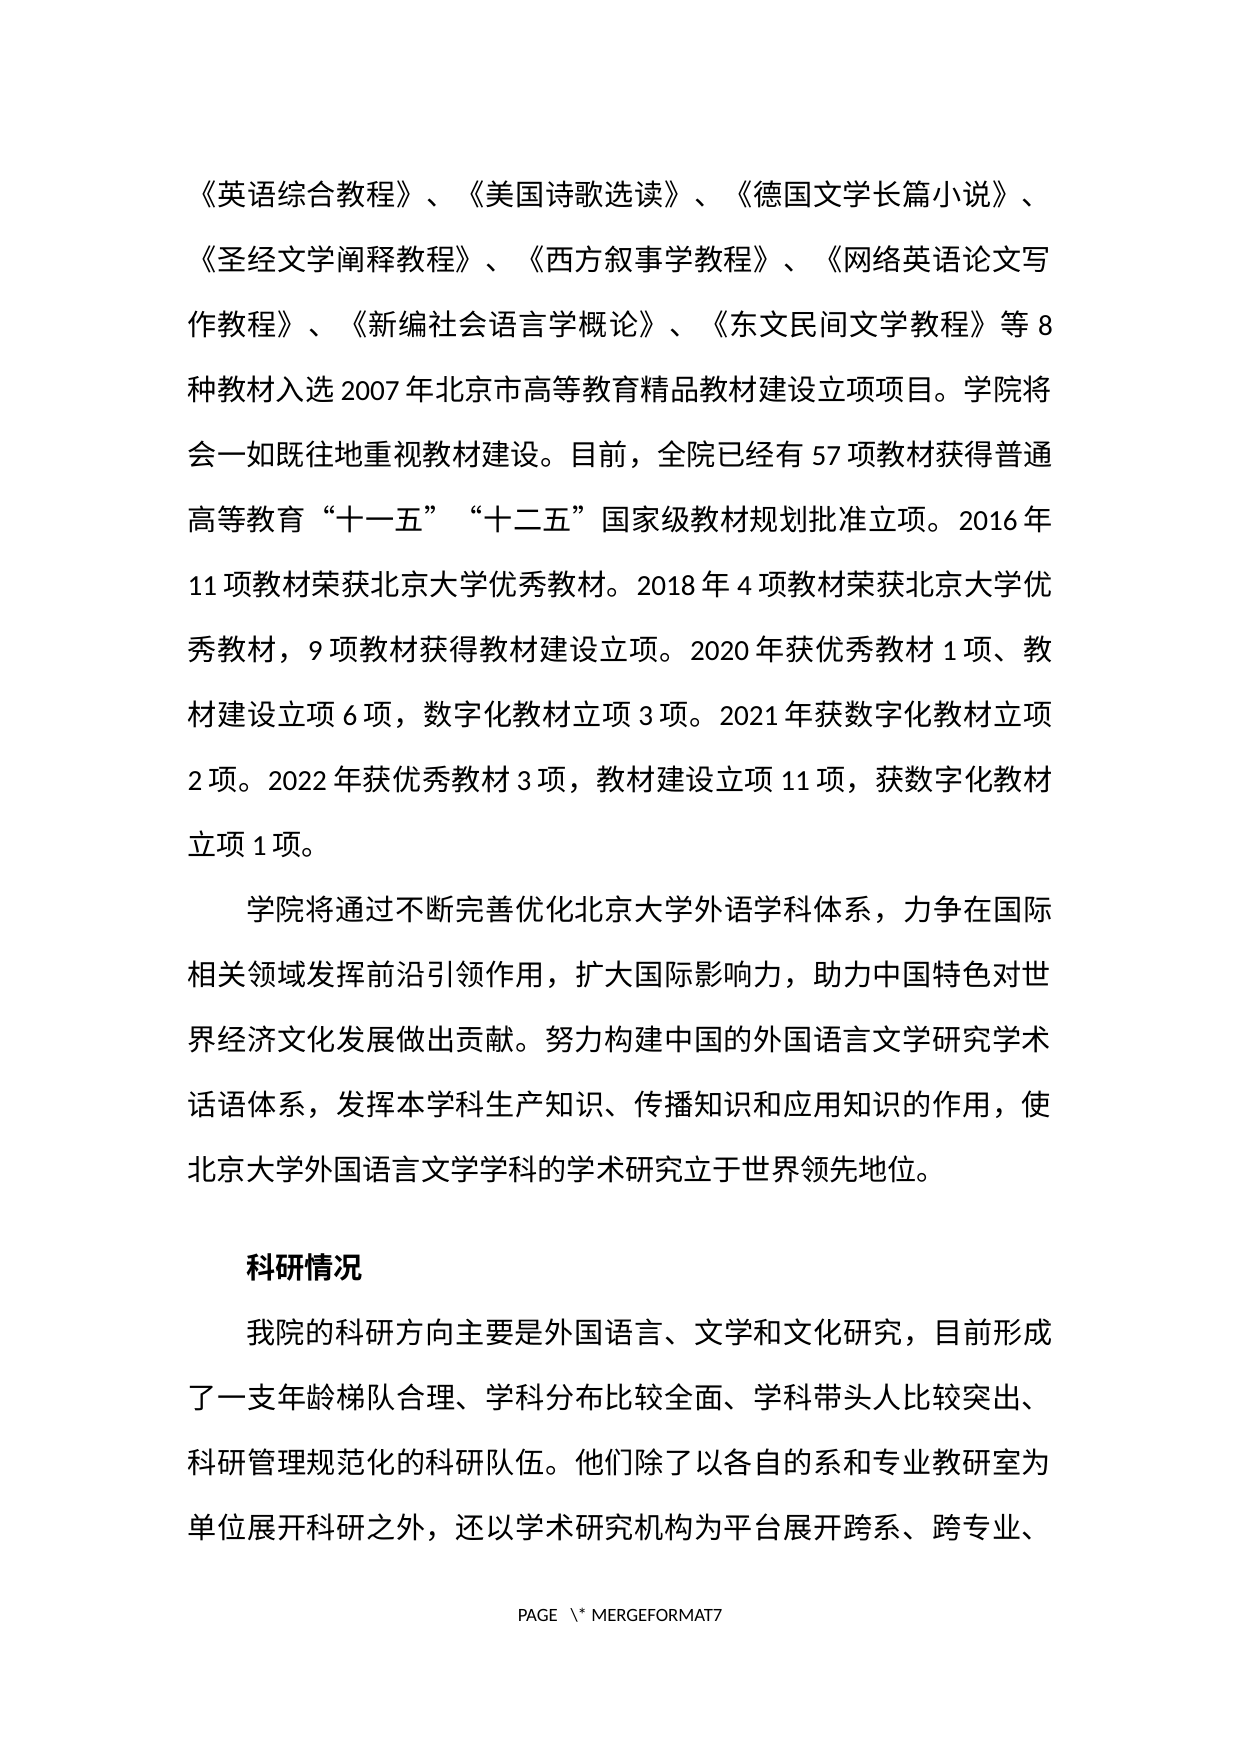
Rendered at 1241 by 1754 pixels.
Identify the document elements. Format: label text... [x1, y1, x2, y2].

text 科研情况 [187, 1233, 1053, 1298]
text 学院将通过不断完善优化北京大学外语学科体系，力争在国际相关领域发挥前沿引领作用，扩大国际影响力，助力中国特色对世界经济文化发展做出贡献。努力构建中国的外国语言文学研究学术话语体系，发挥本学科生产知识、传播知识和应用知识的作用，使北京大学外国语言文学学科的学术研究立于世界领先地位。 [187, 875, 1053, 1200]
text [187, 1298, 1053, 1558]
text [187, 160, 1053, 875]
